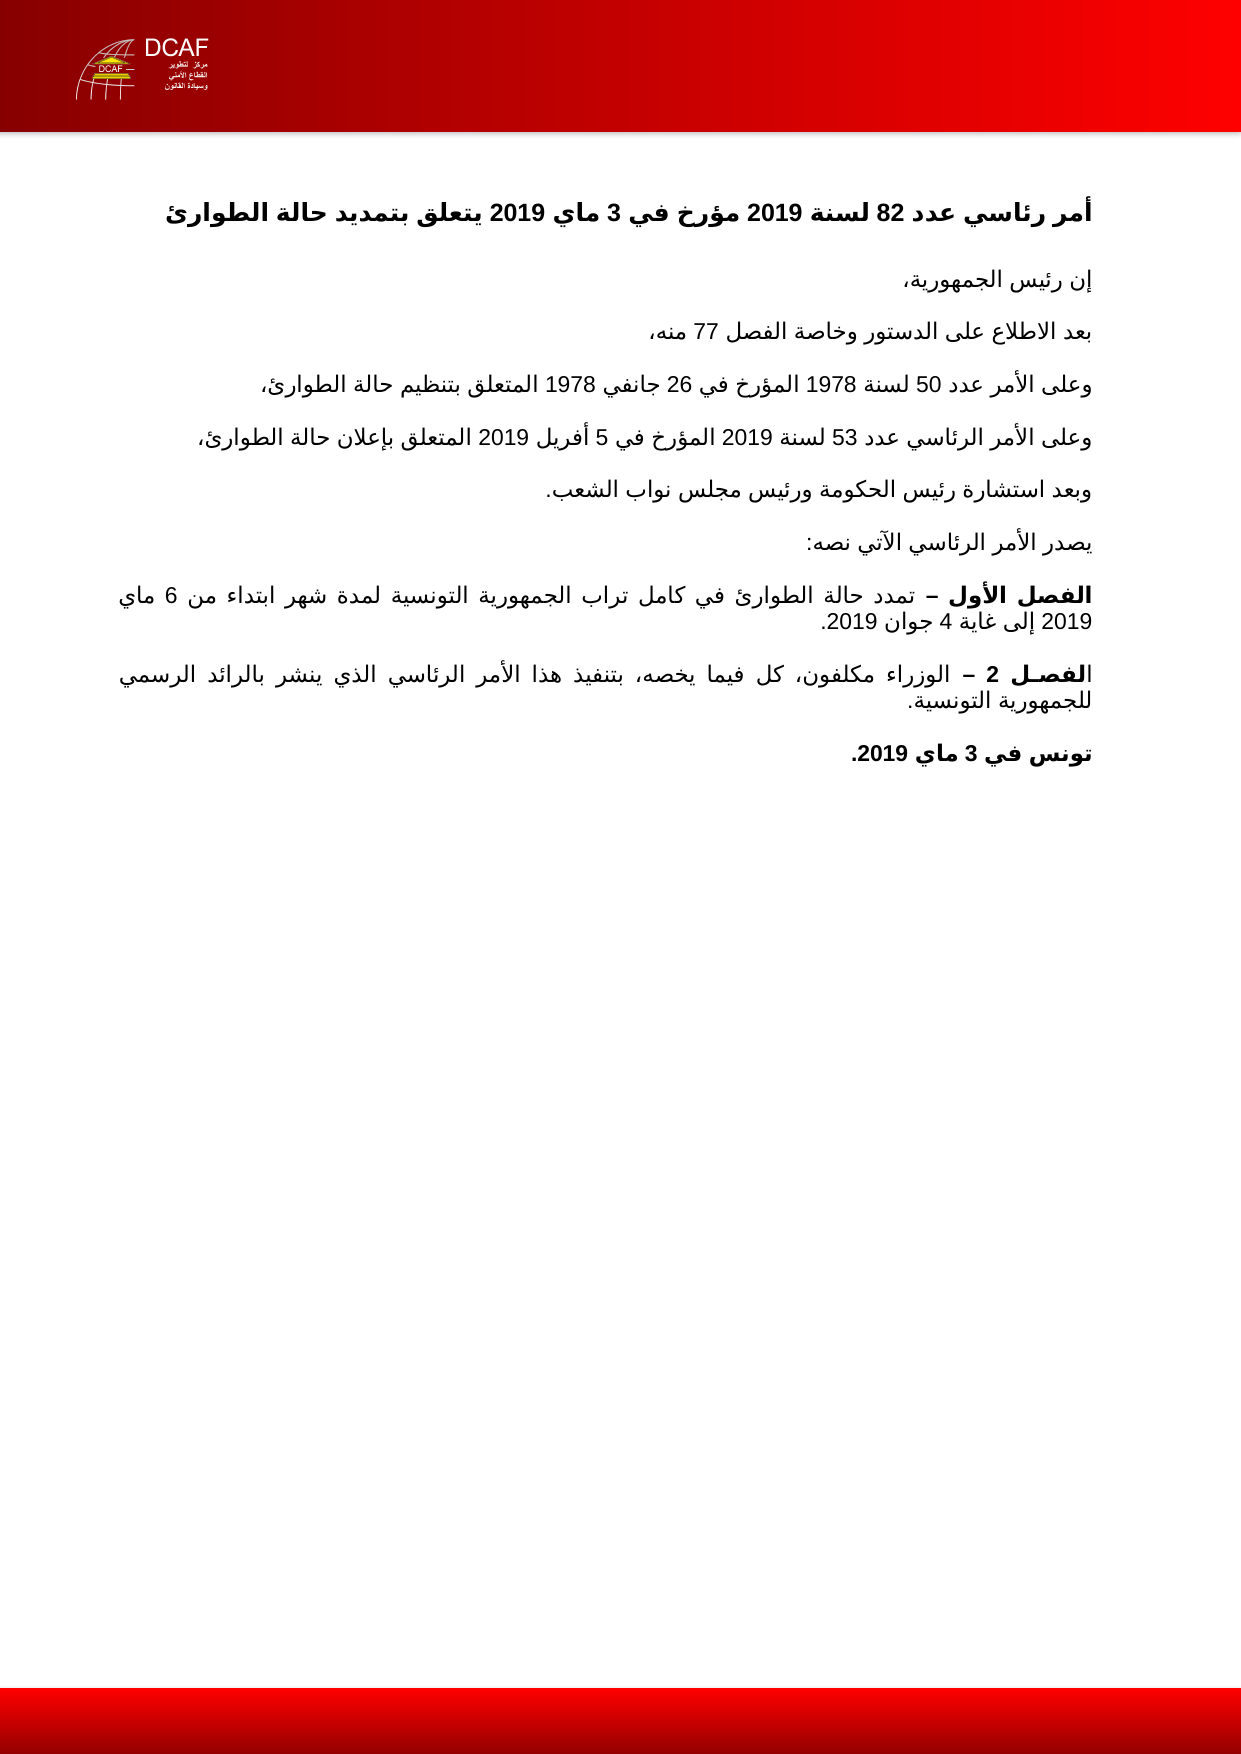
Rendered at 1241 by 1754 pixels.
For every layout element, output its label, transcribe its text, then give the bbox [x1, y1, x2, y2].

text تونس في 3 ماي 2019. [118, 740, 1092, 766]
text وبعد استشارة رئيس الحكومة ورئيس مجلس نواب الشعب. [118, 476, 1092, 503]
text أمر رئاسي عدد 82 لسنة 2019 مؤرخ في 3 ماي 2019 يتعلق بتمديد حالة الطوارئ [118, 198, 1092, 227]
text وعلى الأمر الرئاسي عدد 53 لسنة 2019 المؤرخ في 5 أفريل 2019 المتعلق بإعلان حالة الطوارئ، [118, 424, 1092, 450]
text وعلى الأمر عدد 50 لسنة 1978 المؤرخ في 26 جانفي 1978 المتعلق بتنظيم حالة الطوارئ، [118, 371, 1092, 397]
picture [65, 27, 218, 111]
text بعد الاطلاع على الدستور وخاصة الفصل 77 منه، [118, 318, 1092, 344]
text يصدر الأمر الرئاسي الآتي نصه: [118, 529, 1092, 555]
text إن رئيس الجمهورية، [118, 266, 1092, 292]
text الفصل الأول – تمدد حالة الطوارئ في كامل تراب الجمهورية التونسية لمدة شهر ابتداء من 6 ماي 2019 إلى غاية 4 جوان 2019. [118, 582, 1092, 634]
text الفصـل 2 – الوزراء مكلفون، كل فيما يخصه، بتنفيذ هذا الأمر الرئاسي الذي ينشر بالرائد الرسمي للجمهورية التونسية. [118, 661, 1092, 713]
